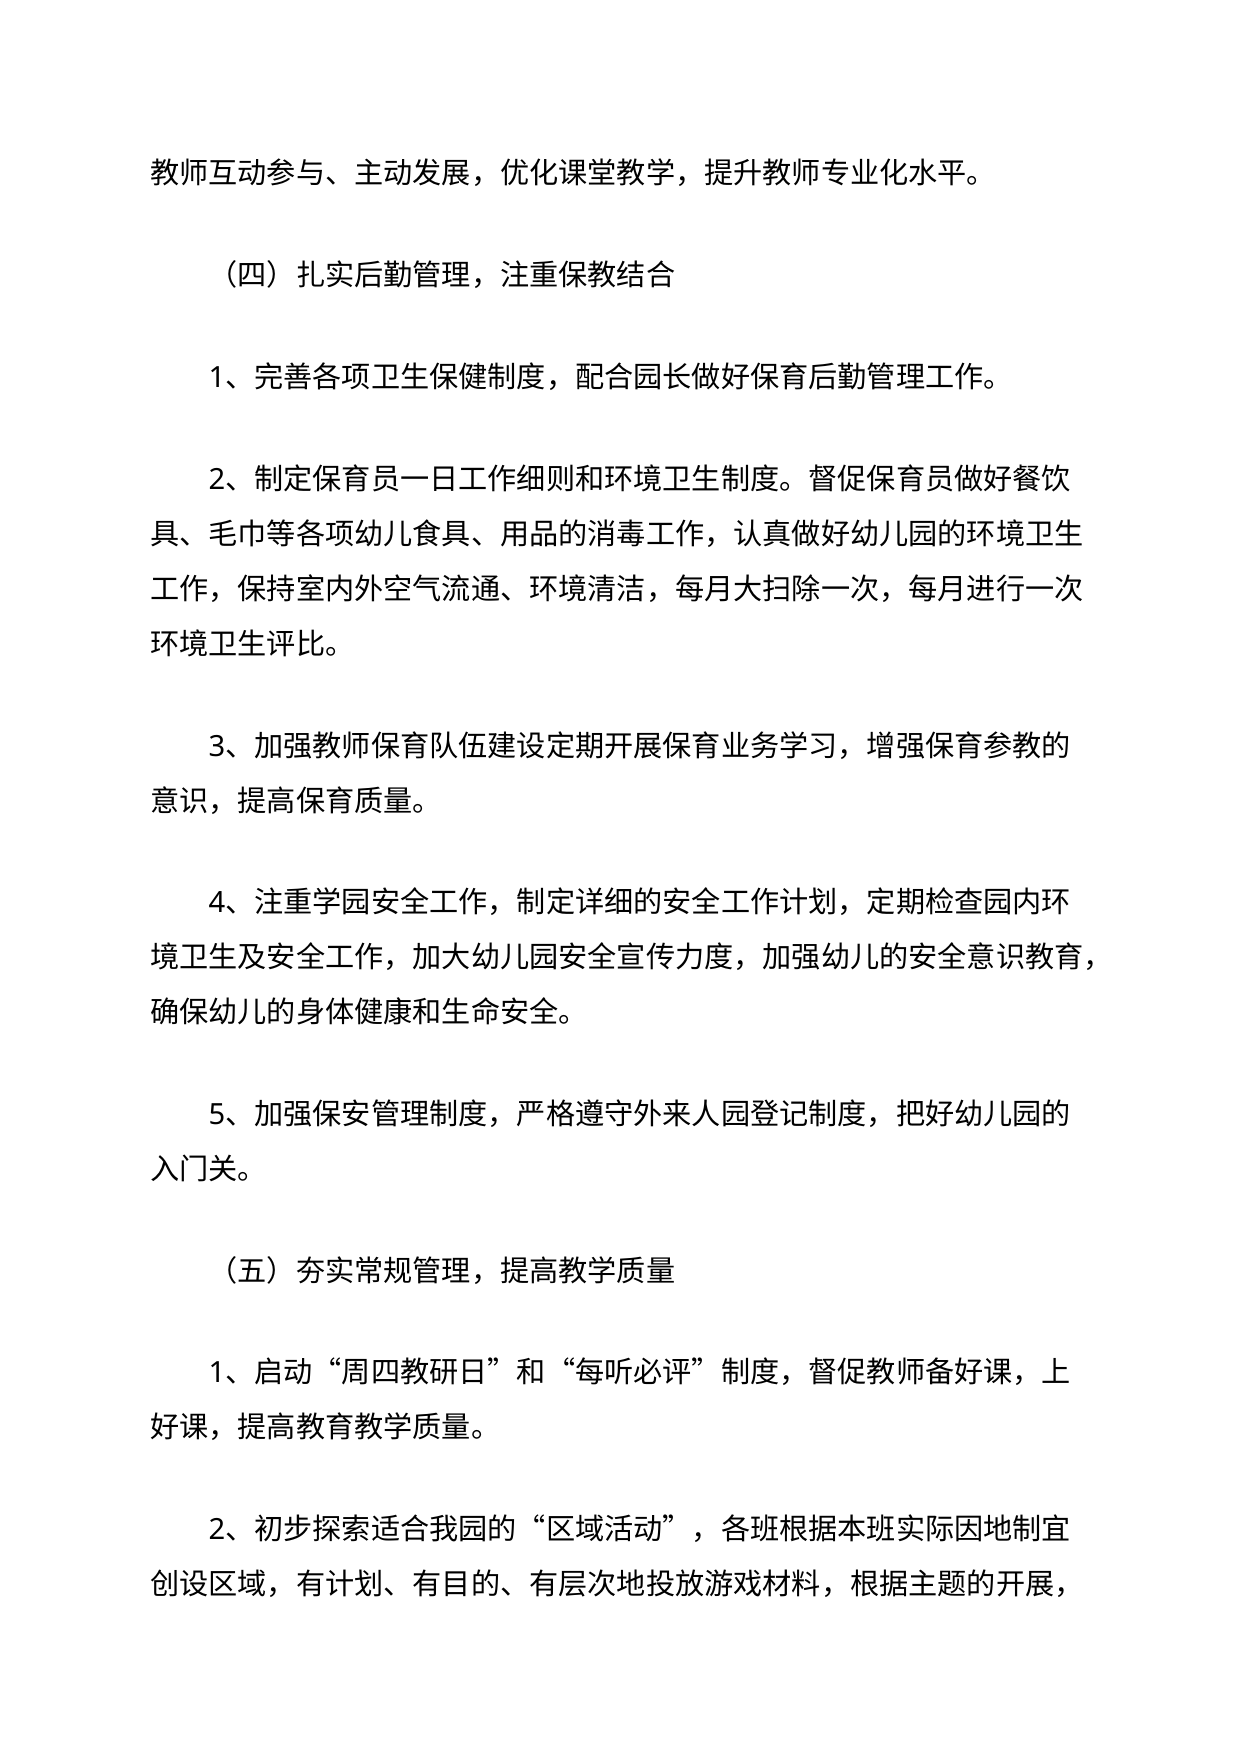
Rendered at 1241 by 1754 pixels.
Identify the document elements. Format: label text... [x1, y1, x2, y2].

text 1、完善各项卫生保健制度，配合园长做好保育后勤管理工作。 [150, 353, 1090, 396]
text 5、加强保安管理制度，严格遵守外来人园登记制度，把好幼儿园的入门关。 [150, 1091, 1090, 1188]
text （四）扎实后勤管理，注重保教结合 [150, 252, 1090, 294]
text 1、启动“周四教研日”和“每听必评”制度，督促教师备好课，上好课，提高教育教学质量。 [150, 1349, 1090, 1446]
text 2、制定保育员一日工作细则和环境卫生制度。督促保育员做好餐饮具、毛巾等各项幼儿食具、用品的消毒工作，认真做好幼儿园的环境卫生工作，保持室内外空气流通、环境清洁，每月大扫除一次，每月进行一次环境卫生评比。 [150, 456, 1090, 663]
text 4、注重学园安全工作，制定详细的安全工作计划，定期检查园内环境卫生及安全工作，加大幼儿园安全宣传力度，加强幼儿的安全意识教育，确保幼儿的身体健康和生命安全。 [150, 879, 1090, 1031]
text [150, 150, 1090, 192]
text （五）夯实常规管理，提高教学质量 [150, 1247, 1090, 1289]
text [150, 1506, 1090, 1603]
text 3、加强教师保育队伍建设定期开展保育业务学习，增强保育参教的意识，提高保育质量。 [150, 722, 1090, 819]
